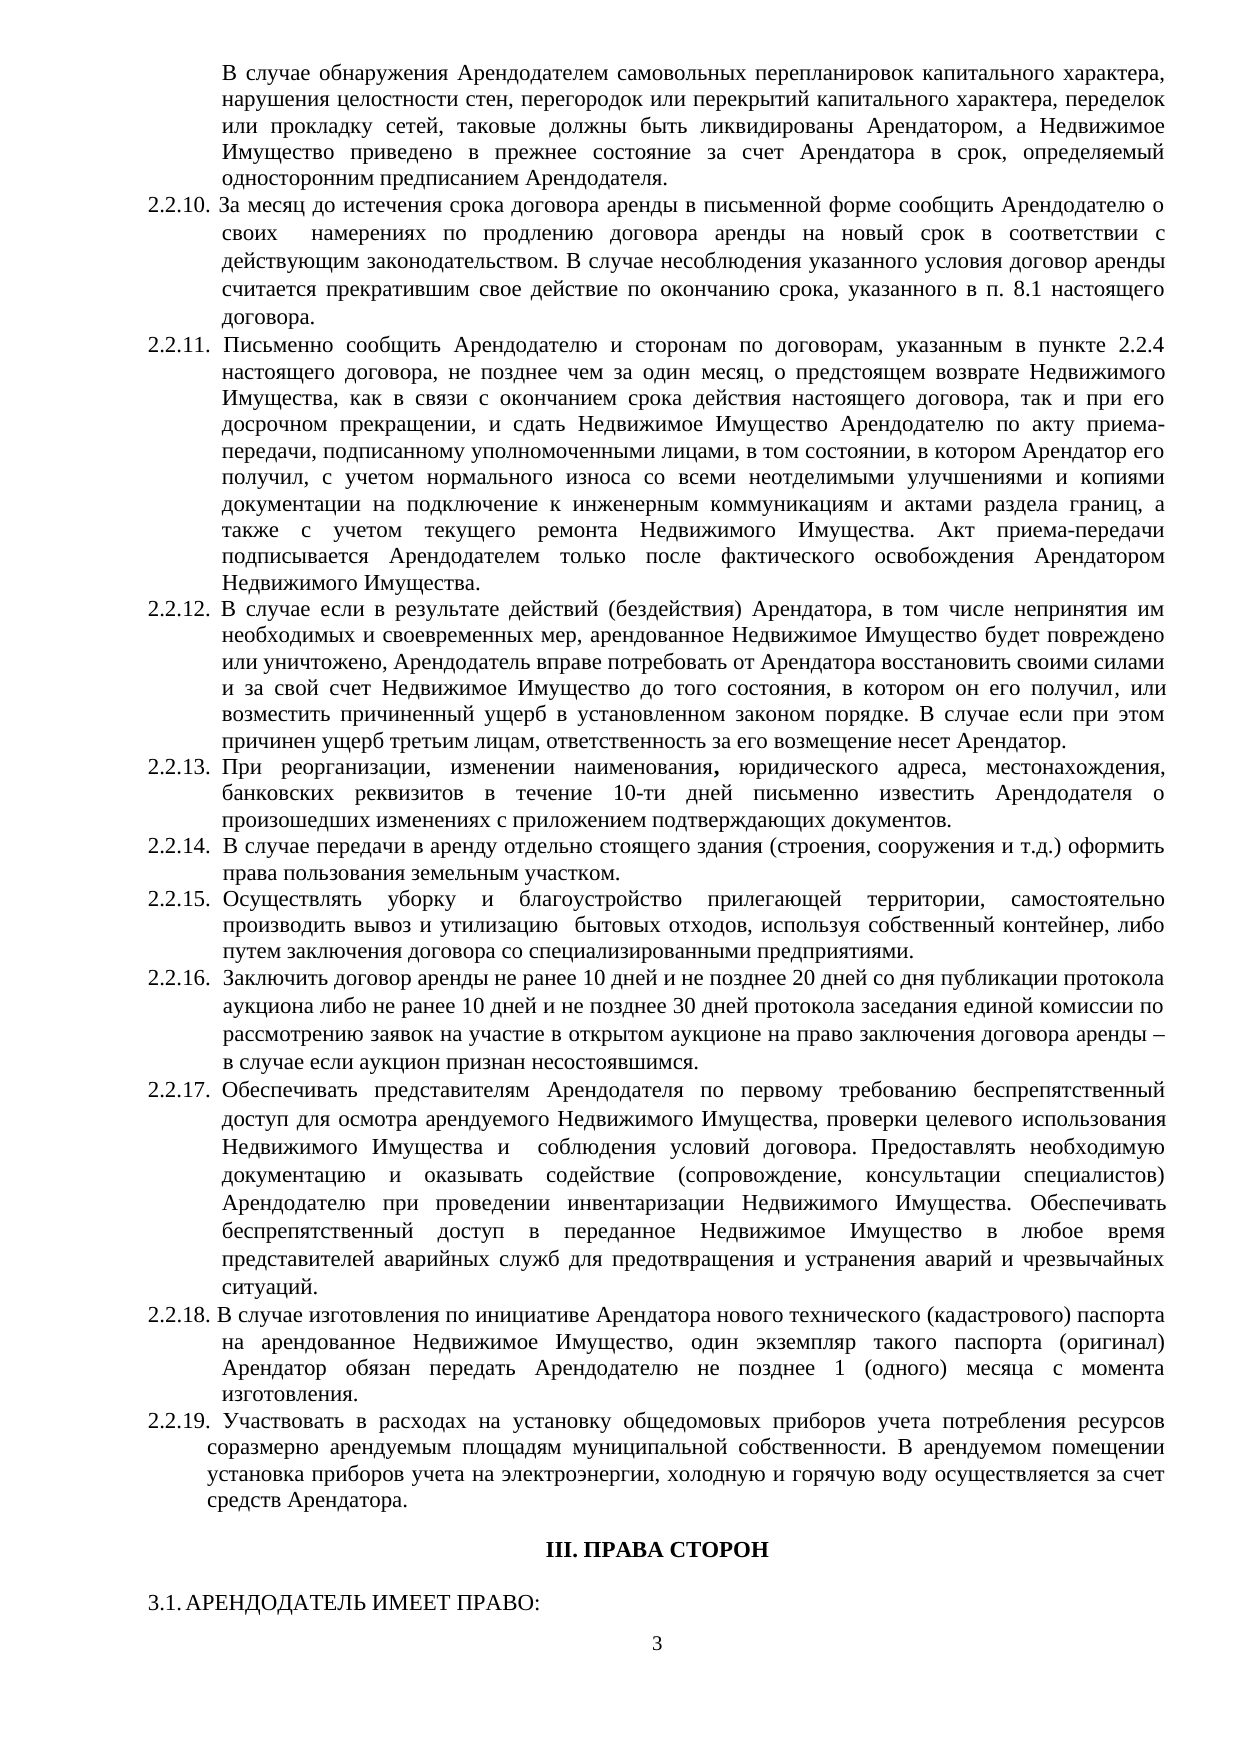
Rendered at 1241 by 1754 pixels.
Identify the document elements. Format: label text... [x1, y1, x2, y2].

text 2.2.13. При реорганизации, изменении наименования, юридического адреса, местонахождения, банковских реквизитов в течение 10-ти дней письменно известить Арендодателя о произошедших изменениях с приложением подтверждающих документов. [148, 753, 1166, 832]
text III. ПРАВА СТОРОН [148, 1536, 1166, 1563]
list В случае передачи в аренду отдельно стоящего здания (строения, сооружения и т.д.) оформить права пользования земельным участком. [148, 832, 1166, 885]
list АРЕНДОДАТЕЛЬ ИМЕЕТ ПРАВО: [148, 1589, 1166, 1615]
list Осуществлять уборку и благоустройство прилегающей территории, самостоятельно производить вывоз и утилизацию бытовых отходов, используя собственный контейнер, либо путем заключения договора со специализированными предприятиями. [148, 885, 1166, 964]
text 2.2.11. Письменно сообщить Арендодателю и сторонам по договорам, указанным в пункте 2.2.4 настоящего договора, не позднее чем за один месяц, о предстоящем возврате Недвижимого Имущества, как в связи с окончанием срока действия настоящего договора, так и при его досрочном прекращении, и сдать Недвижимое Имущество Арендодателю по акту приема-передачи, подписанному уполномоченными лицами, в том состоянии, в котором Арендатор его получил, с учетом нормального износа со всеми неотделимыми улучшениями и копиями документации на подключение к инженерным коммуникациям и актами раздела границ, а также с учетом текущего ремонта Недвижимого Имущества. Акт приема-передачи подписывается Арендодателем только после фактического освобождения Арендатором Недвижимого Имущества. [148, 331, 1166, 595]
text 2.2.19. Участвовать в расходах на установку общедомовых приборов учета потребления ресурсов соразмерно арендуемым площадям муниципальной собственности. В арендуемом помещении установка приборов учета на электроэнергии, холодную и горячую воду осуществляется за счет средств Арендатора. [148, 1407, 1166, 1512]
text 2.2.10. За месяц до истечения срока договора аренды в письменной форме сообщить Арендодателю о своих намерениях по продлению договора аренды на новый срок в соответствии с действующим законодательством. В случае несоблюдения указанного условия договор аренды считается прекратившим свое действие по окончанию срока, указанного в п. 8.1 настоящего договора. [148, 191, 1166, 330]
text 2.2.17. Обеспечивать представителям Арендодателя по первому требованию беспрепятственный доступ для осмотра арендуемого Недвижимого Имущества, проверки целевого использования Недвижимого Имущества и соблюдения условий договора. Предоставлять необходимую документацию и оказывать содействие (сопровождение, консультации специалистов) Арендодателю при проведении инвентаризации Недвижимого Имущества. Обеспечивать беспрепятственный доступ в переданное Недвижимое Имущество в любое время представителей аварийных служб для предотвращения и устранения аварий и чрезвычайных ситуаций. [148, 1076, 1166, 1300]
text 2.2.12. В случае если в результате действий (бездействия) Арендатора, в том числе непринятия им необходимых и своевременных мер, арендованное Недвижимое Имущество будет повреждено или уничтожено, Арендодатель вправе потребовать от Арендатора восстановить своими силами и за свой счет Недвижимое Имущество до того состояния, в котором он его получил, или возместить причиненный ущерб в установленном законом порядке. В случае если при этом причинен ущерб третьим лицам, ответственность за его возмещение несет Арендатор. [148, 595, 1166, 753]
list Заключить договор аренды не ранее 10 дней и не позднее 20 дней со дня публикации протокола аукциона либо не ранее 10 дней и не позднее 30 дней протокола заседания единой комиссии по рассмотрению заявок на участие в открытом аукционе на право заключения договора аренды – в случае если аукцион признан несостоявшимся. [148, 964, 1166, 1075]
text В случае обнаружения Арендодателем самовольных перепланировок капитального характера, нарушения целостности стен, перегородок или перекрытий капитального характера, переделок или прокладку сетей, таковые должны быть ликвидированы Арендатором, а Недвижимое Имущество приведено в прежнее состояние за счет Арендатора в срок, определяемый односторонним предписанием Арендодателя. [148, 59, 1166, 191]
text 2.2.18. В случае изготовления по инициативе Арендатора нового технического (кадастрового) паспорта на арендованное Недвижимое Имущество, один экземпляр такого паспорта (оригинал) Арендатор обязан передать Арендодателю не позднее 1 (одного) месяца с момента изготовления. [148, 1301, 1166, 1407]
